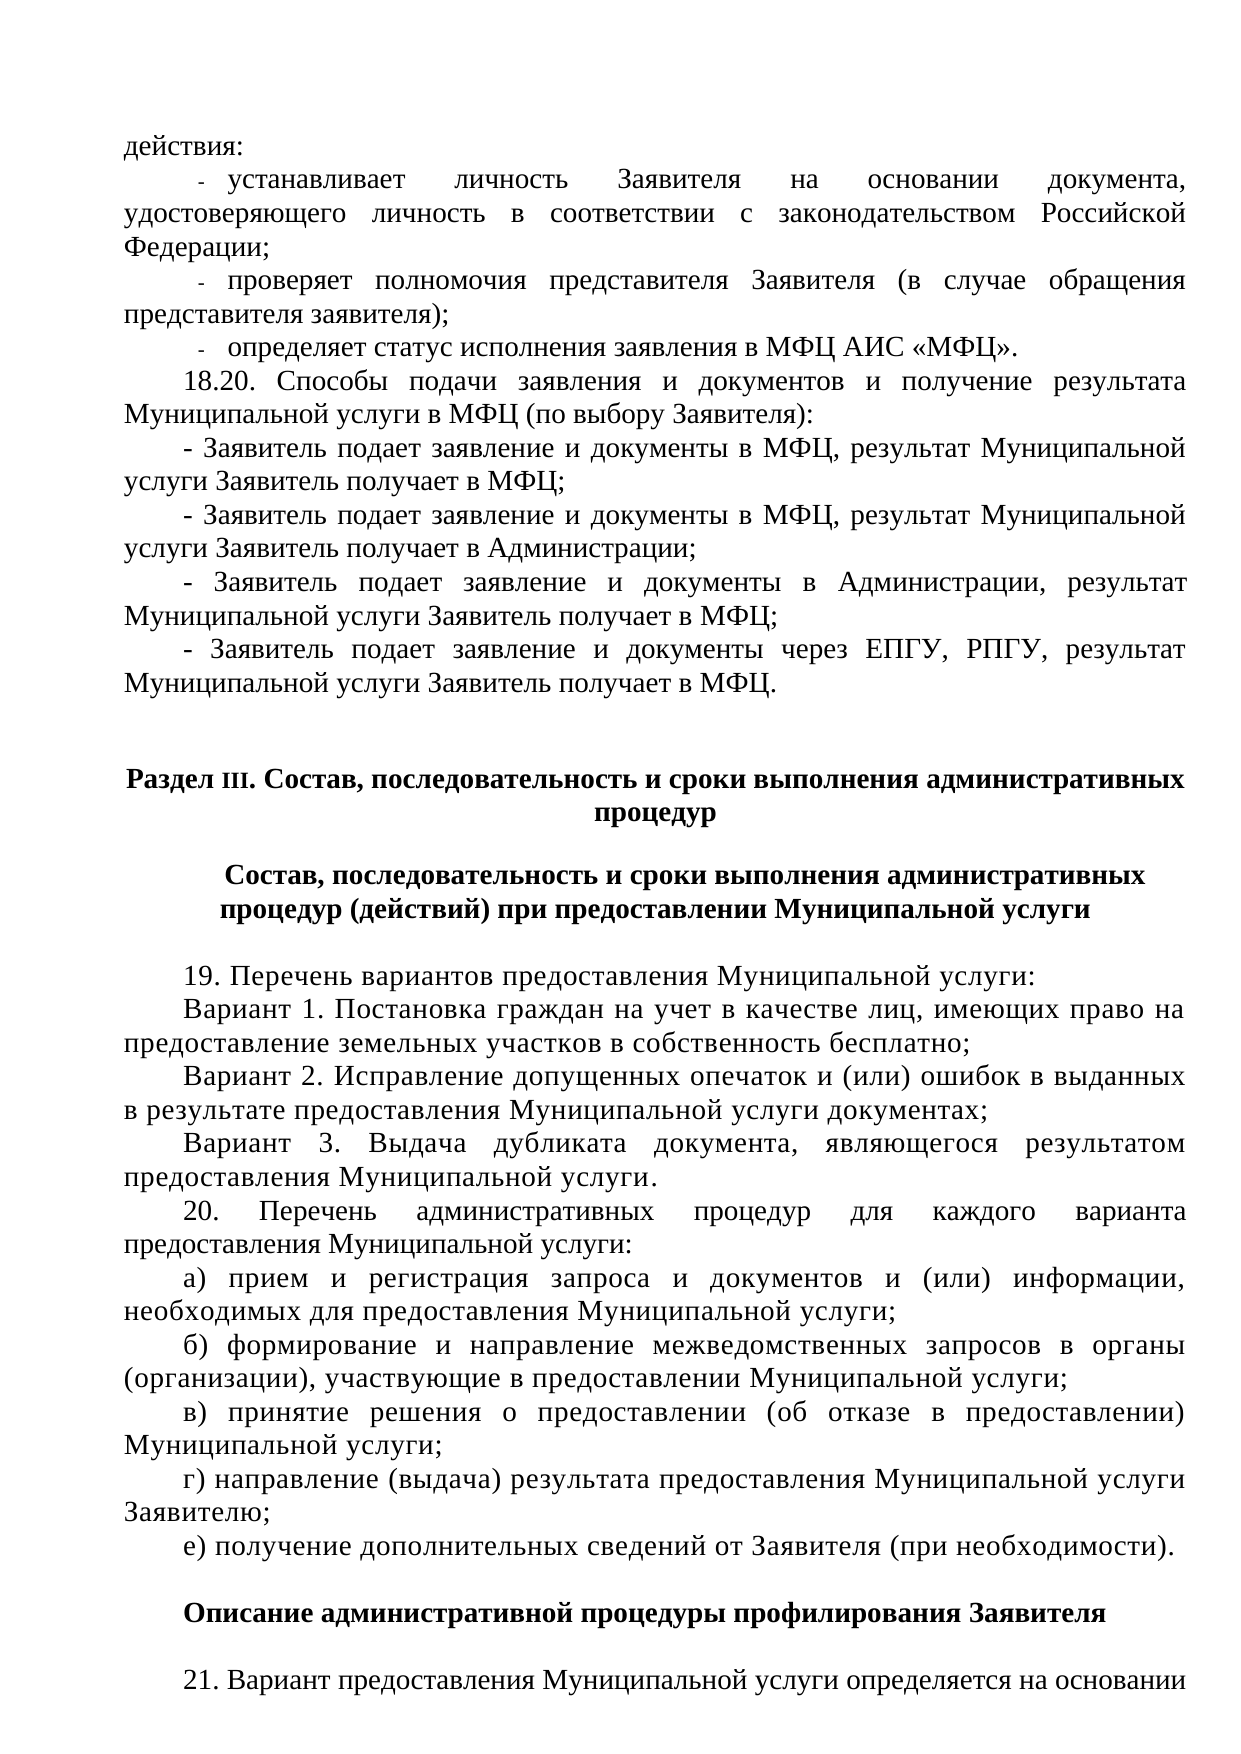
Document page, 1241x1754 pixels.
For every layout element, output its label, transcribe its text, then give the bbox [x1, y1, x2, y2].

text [124, 128, 1187, 162]
list проверяет полномочия представителя Заявителя (в случае обращения представителя заявителя); [124, 262, 1187, 329]
text г) направление (выдача) результата предоставления Муниципальной услуги Заявителю; [124, 1461, 1187, 1528]
text 20. Перечень административных процедур для каждого варианта предоставления Муниципальной услуги: [124, 1193, 1187, 1260]
text Состав, последовательность и сроки выполнения административных процедур (действий) при предоставлении Муниципальной услуги [124, 857, 1187, 924]
text - Заявитель подает заявление и документы через ЕПГУ, РПГУ, результат Муниципальной услуги Заявитель получает в МФЦ. [124, 631, 1187, 698]
text 19. Перечень вариантов предоставления Муниципальной услуги: [124, 958, 1187, 991]
list устанавливает личность Заявителя на основании документа, удостоверяющего личность в соответствии с законодательством Российской Федерации; [124, 162, 1187, 262]
text 18.20. Способы подачи заявления и документов и получение результата Муниципальной услуги в МФЦ (по выбору Заявителя): [124, 363, 1187, 430]
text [124, 1662, 1187, 1696]
text а) прием и регистрация запроса и документов и (или) информации, необходимых для предоставления Муниципальной услуги; [124, 1260, 1187, 1327]
text Вариант 3. Выдача дубликата документа, являющегося результатом предоставления Муниципальной услуги. [124, 1126, 1187, 1193]
text Вариант 2. Исправление допущенных опечаток и (или) ошибок в выданных в результате предоставления Муниципальной услуги документах; [124, 1058, 1187, 1126]
text б) формирование и направление межведомственных запросов в органы (организации), участвующие в предоставлении Муниципальной услуги; [124, 1327, 1187, 1394]
text - Заявитель подает заявление и документы в МФЦ, результат Муниципальной услуги Заявитель получает в МФЦ; [124, 430, 1187, 497]
text Описание административной процедуры профилирования Заявителя [124, 1595, 1187, 1629]
text Вариант 1. Постановка граждан на учет в качестве лиц, имеющих право на предоставление земельных участков в собственность бесплатно; [124, 991, 1187, 1058]
text Раздел iii. Состав, последовательность и сроки выполнения административных процедур [124, 761, 1187, 828]
text - Заявитель подает заявление и документы в МФЦ, результат Муниципальной услуги Заявитель получает в Администрации; [124, 497, 1187, 564]
text в) принятие решения о предоставлении (об отказе в предоставлении) Муниципальной услуги; [124, 1394, 1187, 1461]
text е) получение дополнительных сведений от Заявителя (при необходимости). [124, 1528, 1187, 1562]
list определяет статус исполнения заявления в МФЦ АИС «МФЦ». [124, 329, 1187, 363]
text - Заявитель подает заявление и документы в Администрации, результат Муниципальной услуги Заявитель получает в МФЦ; [124, 564, 1187, 631]
